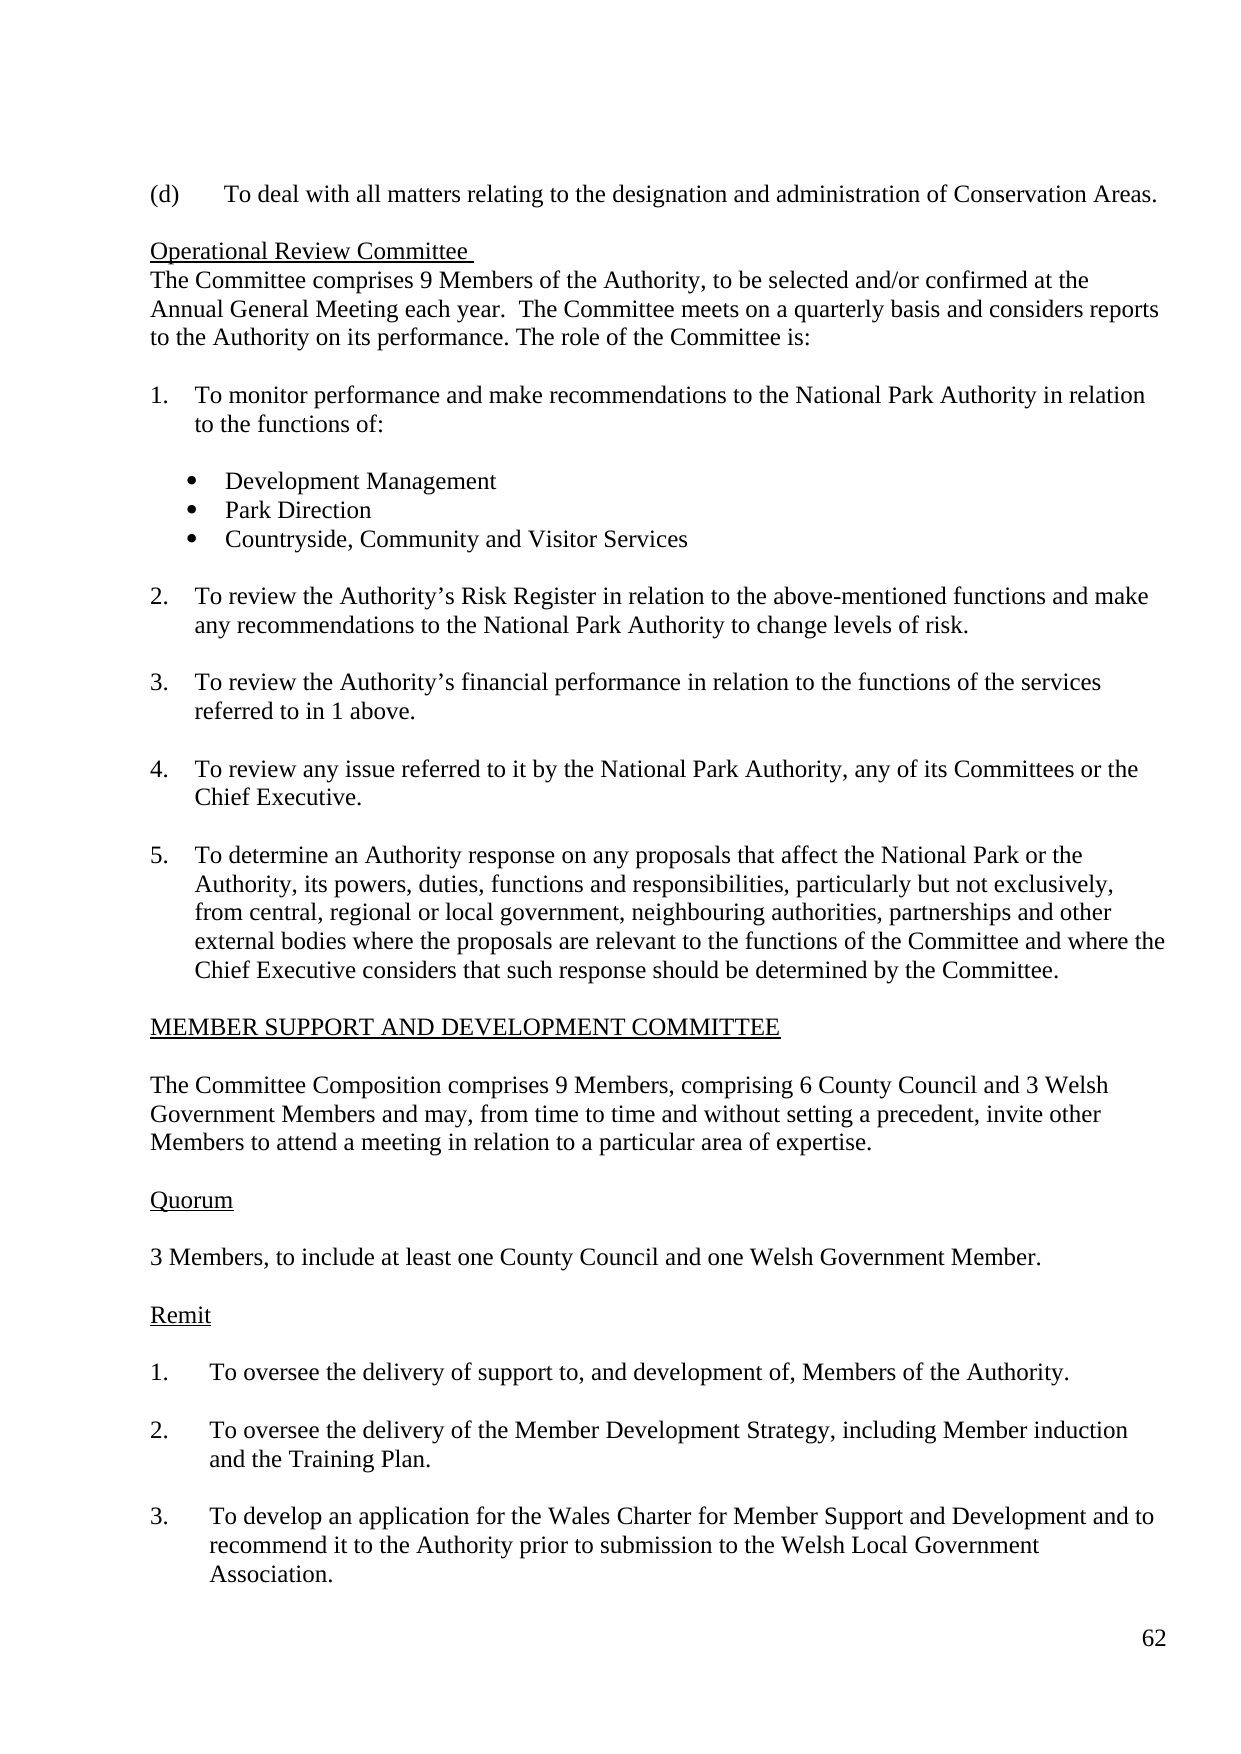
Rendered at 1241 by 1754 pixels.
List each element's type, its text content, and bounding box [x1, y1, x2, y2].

text The Committee comprises 9 Members of the Authority, to be selected and/or confirmed at the Annual General Meeting each year. The Committee meets on a quarterly basis and considers reports to the Authority on its performance. The role of the Committee is: [150, 265, 1167, 351]
text 3. To develop an application for the Wales Charter for Member Support and Development and to recommend it to the Authority prior to submission to the Welsh Local Government Association. [150, 1501, 1167, 1587]
list Countryside, Community and Visitor Services [187, 524, 1167, 552]
text 3. To review the Authority’s financial performance in relation to the functions of the services referred to in 1 above. [150, 667, 1167, 725]
text 2. To oversee the delivery of the Member Development Strategy, including Member induction and the Training Plan. [150, 1415, 1167, 1472]
text 4. To review any issue referred to it by the National Park Authority, any of its Committees or the Chief Executive. [150, 754, 1167, 811]
text The Committee Composition comprises 9 Members, comprising 6 County Council and 3 Welsh Government Members and may, from time to time and without setting a precedent, invite other Members to attend a meeting in relation to a particular area of expertise. [150, 1070, 1167, 1156]
text 1. To monitor performance and make recommendations to the National Park Authority in relation to the functions of: [150, 380, 1167, 437]
text 2. To review the Authority’s Risk Register in relation to the above-mentioned functions and make any recommendations to the National Park Authority to change levels of risk. [150, 581, 1167, 639]
list Development Management [187, 466, 1167, 495]
list Park Direction [187, 495, 1167, 524]
text 1. To oversee the delivery of support to, and development of, Members of the Authority. [150, 1357, 1167, 1386]
text 3 Members, to include at least one County Council and one Welsh Government Member. [150, 1242, 1167, 1271]
text Operational Review Committee [150, 236, 1167, 265]
list To deal with all matters relating to the designation and administration of Conservation Areas. [150, 179, 1167, 207]
text 5. To determine an Authority response on any proposals that affect the National Park or the Authority, its powers, duties, functions and responsibilities, particularly but not exclusively, from central, regional or local government, neighbouring authorities, partnerships and other external bodies where the proposals are relevant to the functions of the Committee and where the Chief Executive considers that such response should be determined by the Committee. [150, 840, 1167, 984]
text Quorum [150, 1185, 1167, 1214]
text MEMBER SUPPORT AND DEVELOPMENT COMMITTEE [150, 1012, 1167, 1041]
text Remit [150, 1300, 1167, 1329]
